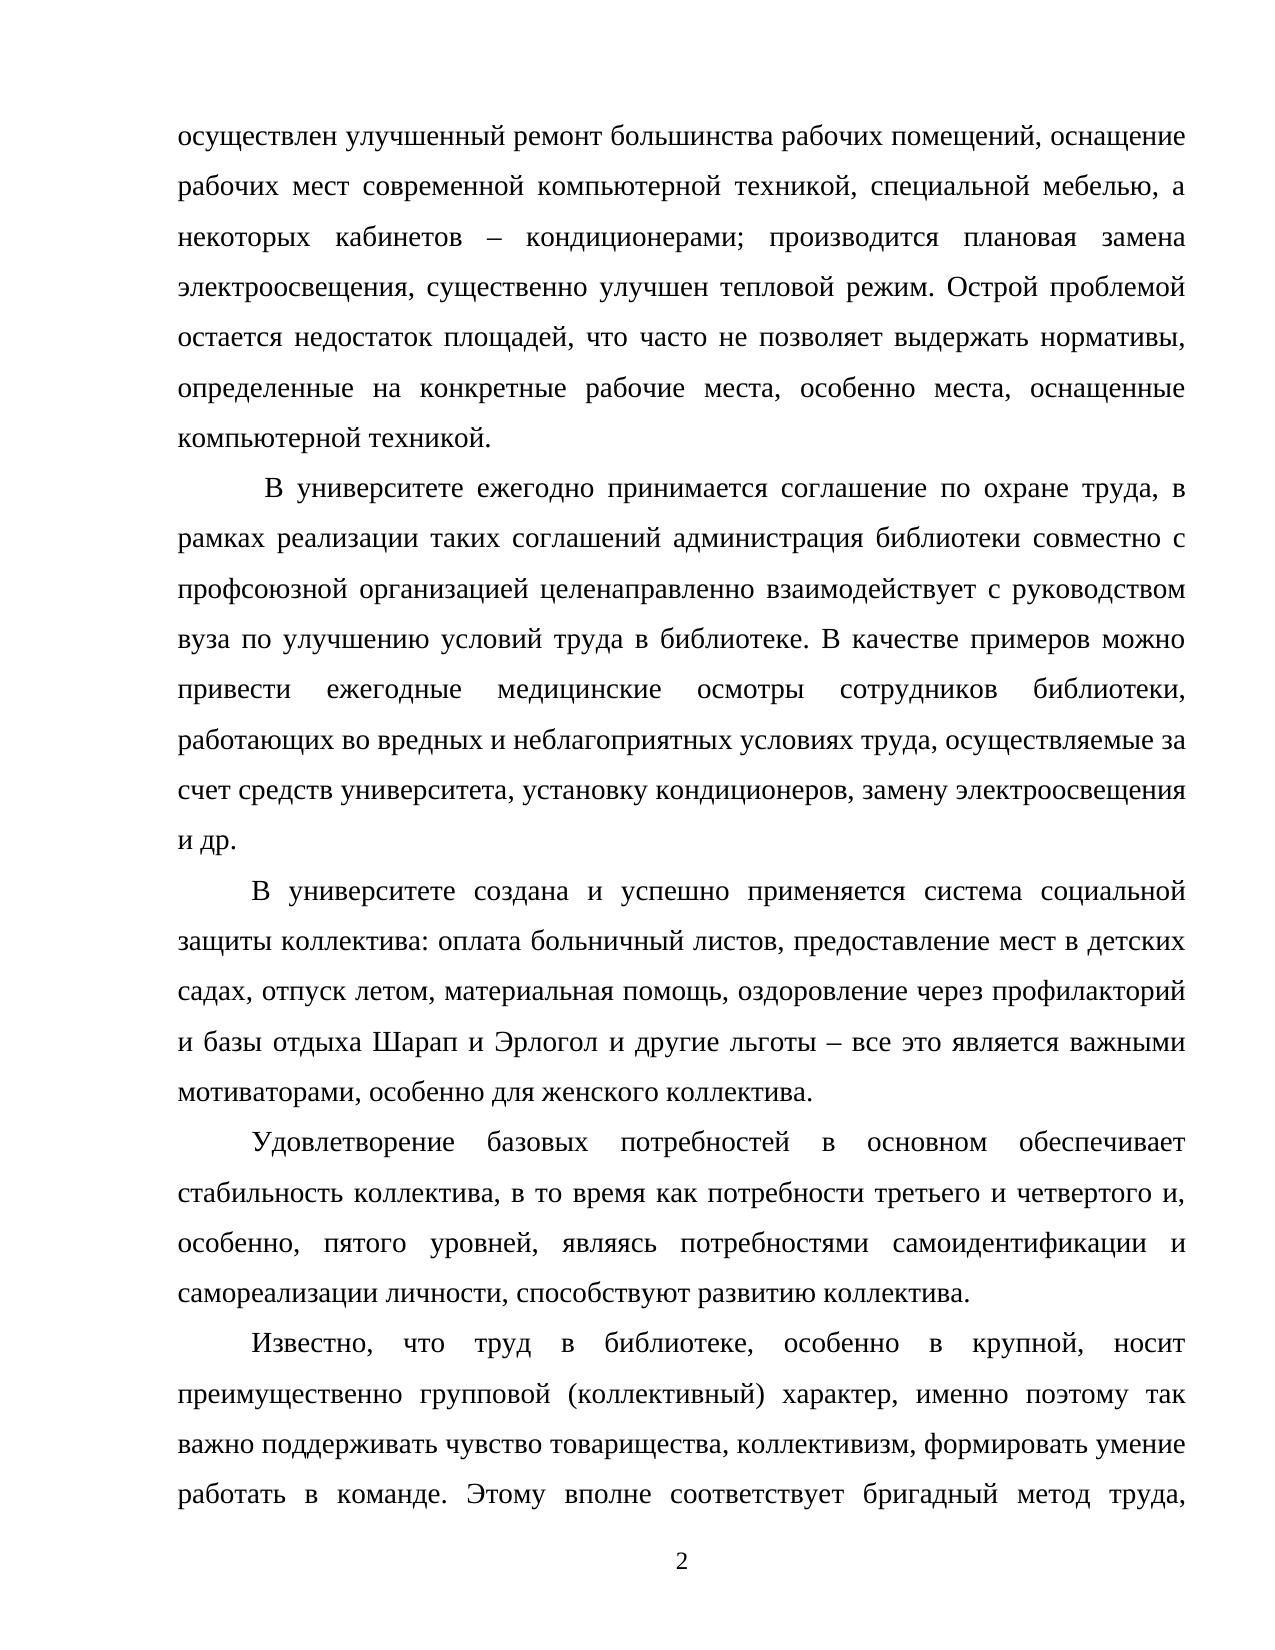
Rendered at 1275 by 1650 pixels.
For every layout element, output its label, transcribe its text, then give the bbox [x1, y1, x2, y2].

text В университете создана и успешно применяется система социальной защиты коллектива: оплата больничный листов, предоставление мест в детских садах, отпуск летом, материальная помощь, оздоровление через профилакторий и базы отдыха Шарап и Эрлогол и другие льготы – все это является важными мотиваторами, особенно для женского коллектива. [177, 873, 1186, 1108]
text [177, 118, 1186, 453]
text В университете ежегодно принимается соглашение по охране труда, в рамках реализации таких соглашений администрация библиотеки совместно с профсоюзной организацией целенаправленно взаимодействует с руководством вуза по улучшению условий труда в библиотеке. В качестве примеров можно привести ежегодные медицинские осмотры сотрудников библиотеки, работающих во вредных и неблагоприятных условиях труда, осуществляемые за счет средств университета, установку кондиционеров, замену электроосвещения и др. [177, 470, 1186, 856]
text Удовлетворение базовых потребностей в основном обеспечивает стабильность коллектива, в то время как потребности третьего и четвертого и, особенно, пятого уровней, являясь потребностями самоидентификации и самореализации личности, способствуют развитию коллектива. [177, 1124, 1186, 1309]
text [177, 1326, 1186, 1510]
